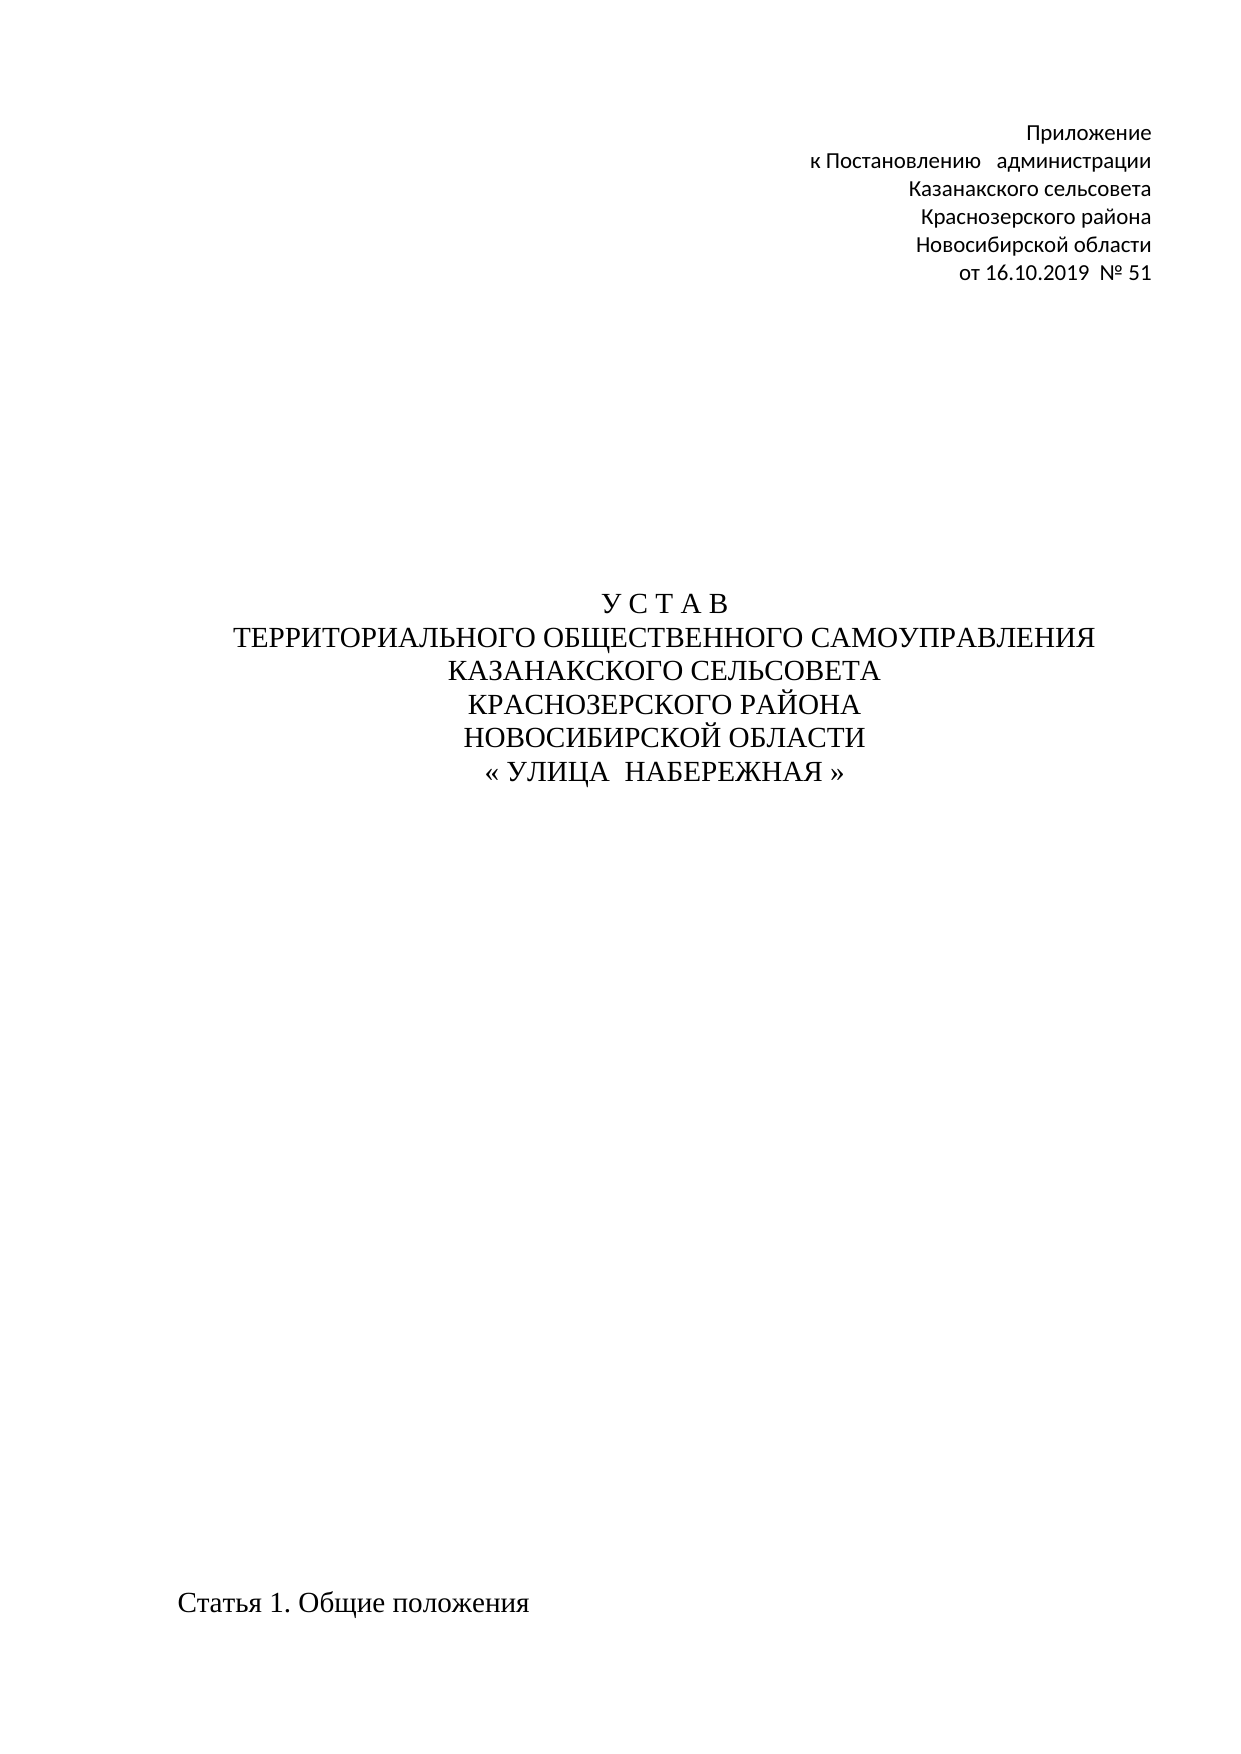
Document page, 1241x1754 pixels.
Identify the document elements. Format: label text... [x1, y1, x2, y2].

text Краснозерского района [177, 202, 1152, 230]
text НОВОСИБИРСКОЙ ОБЛАСТИ [177, 720, 1152, 754]
text Казанакского сельсовета [177, 174, 1152, 202]
text Статья 1. Общие положения [177, 1585, 1152, 1618]
text Приложение [177, 118, 1152, 146]
text от 16.10.2019 № 51 [177, 258, 1152, 286]
text КРАСНОЗЕРСКОГО РАЙОНА [177, 687, 1152, 720]
text к Постановлению администрации [177, 146, 1152, 174]
text У С Т А В [177, 586, 1152, 620]
text КАЗАНАКСКОГО СЕЛЬСОВЕТА [177, 653, 1152, 687]
text Новосибирской области [177, 230, 1152, 258]
text ТЕРРИТОРИАЛЬНОГО ОБЩЕСТВЕННОГО САМОУПРАВЛЕНИЯ [177, 620, 1152, 653]
text « УЛИЦА НАБЕРЕЖНАЯ » [177, 754, 1152, 787]
